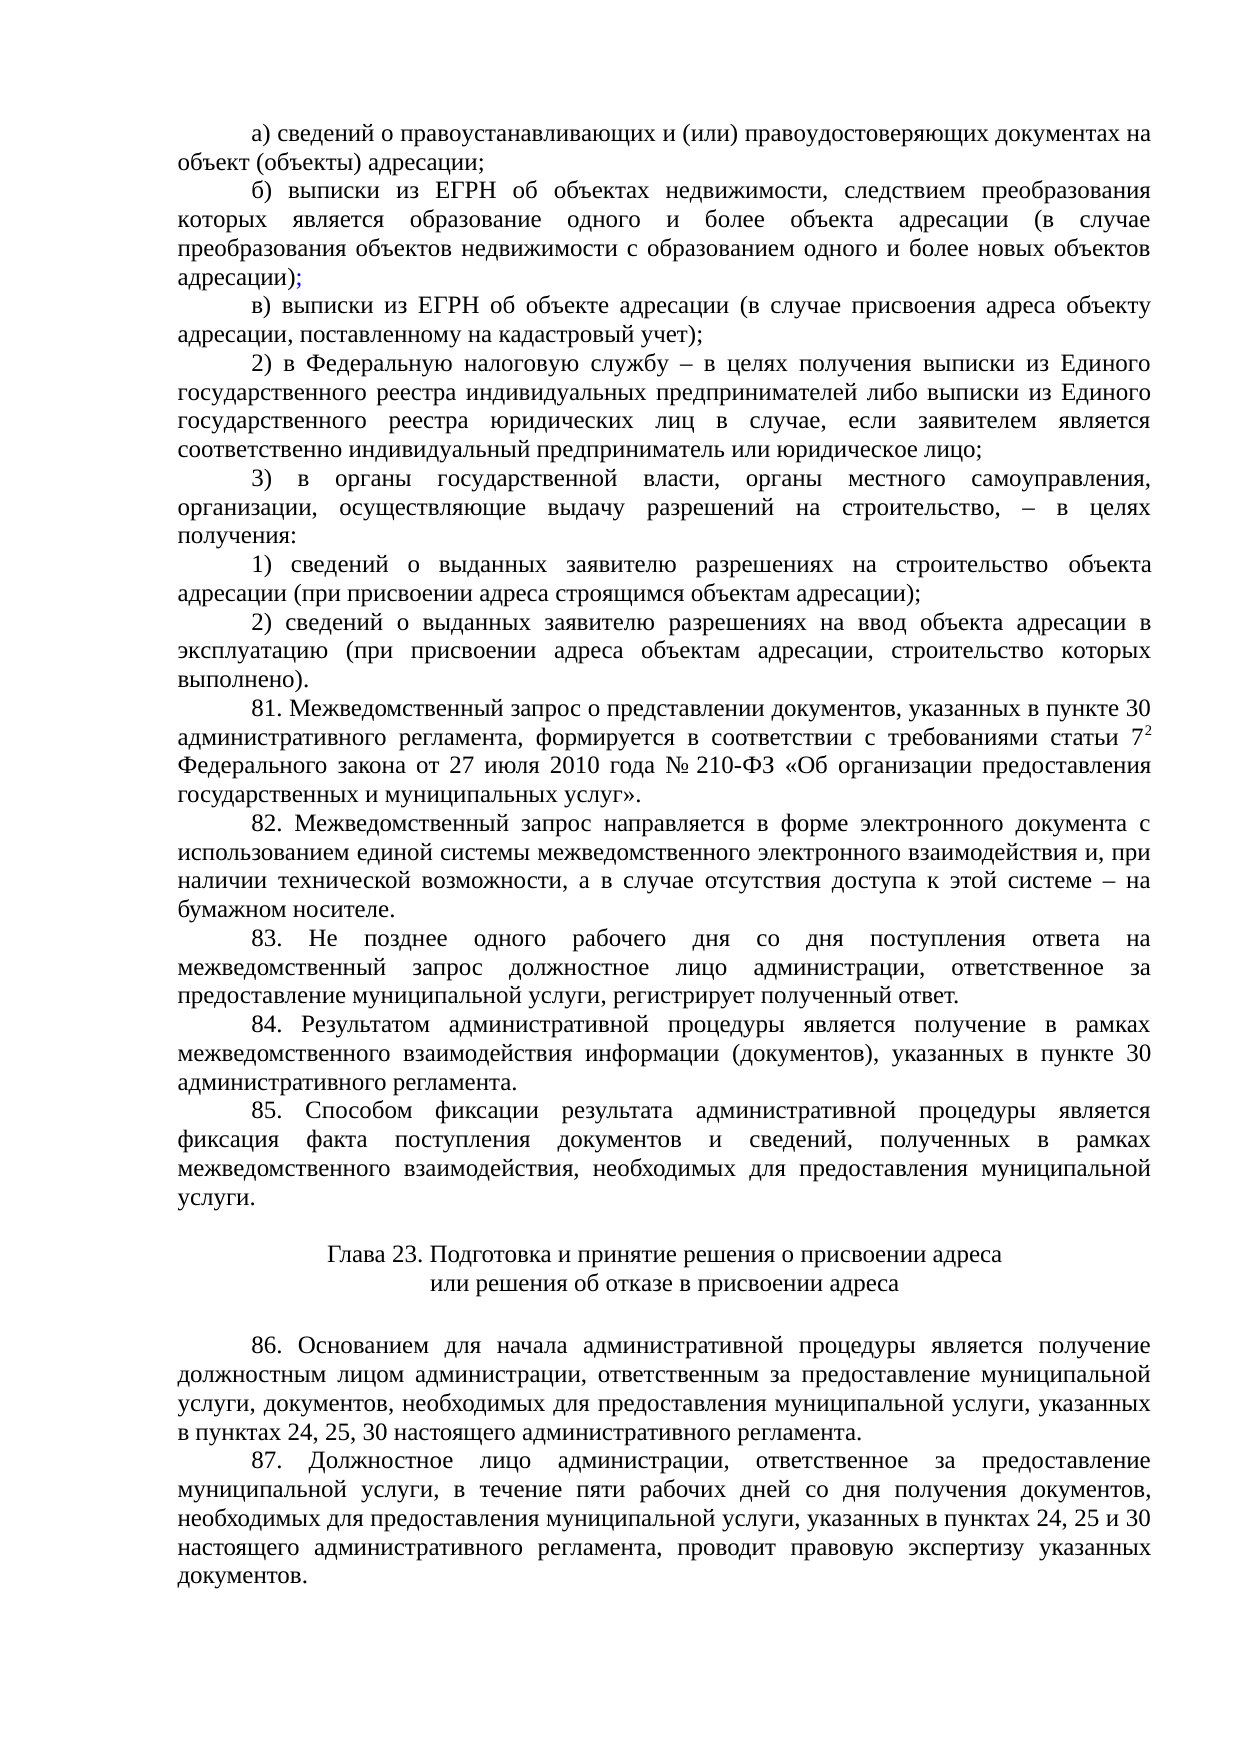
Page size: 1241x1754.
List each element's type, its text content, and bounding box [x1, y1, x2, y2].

text 85. Способом фиксации результата административной процедуры является фиксация факта поступления документов и сведений, полученных в рамках межведомственного взаимодействия, необходимых для предоставления муниципальной услуги. [177, 1096, 1152, 1211]
text 1) сведений о выданных заявителю разрешениях на строительство объекта адресации (при присвоении адреса строящимся объектам адресации); [177, 549, 1152, 607]
text 2) сведений о выданных заявителю разрешениях на ввод объекта адресации в эксплуатацию (при присвоении адреса объектам адресации, строительство которых выполнено). [177, 607, 1152, 693]
text в) выписки из ЕГРН об объекте адресации (в случае присвоения адреса объекту адресации, поставленному на кадастровый учет); [177, 291, 1152, 348]
text 82. Межведомственный запрос направляется в форме электронного документа с использованием единой системы межведомственного электронного взаимодействия и, при наличии технической возможности, а в случае отсутствия доступа к этой системе – на бумажном носителе. [177, 808, 1152, 923]
text 3) в органы государственной власти, органы местного самоуправления, организации, осуществляющие выдачу разрешений на строительство, – в целях получения: [177, 463, 1152, 549]
text б) выписки из ЕГРН об объектах недвижимости, следствием преобразования которых является образование одного и более объекта адресации (в случае преобразования объектов недвижимости с образованием одного и более новых объектов адресации); [177, 176, 1152, 291]
text Глава 23. Подготовка и принятие решения о присвоении адреса или решения об отказе в присвоении адреса [177, 1239, 1152, 1297]
text 83. Не позднее одного рабочего дня со дня поступления ответа на межведомственный запрос должностное лицо администрации, ответственное за предоставление муниципальной услуги, регистрирует полученный ответ. [177, 923, 1152, 1009]
text 87. Должностное лицо администрации, ответственное за предоставление муниципальной услуги, в течение пяти рабочих дней со дня получения документов, необходимых для предоставления муниципальной услуги, указанных в пунктах 24, 25 и 30 настоящего административного регламента, проводит правовую экспертизу указанных документов. [177, 1445, 1152, 1589]
text а) сведений о правоустанавливающих и (или) правоудостоверяющих документах на объект (объекты) адресации; [177, 118, 1152, 176]
text 84. Результатом административной процедуры является получение в рамках межведомственного взаимодействия информации (документов), указанных в пункте 30 административного регламента. [177, 1009, 1152, 1096]
text 86. Основанием для начала административной процедуры является получение должностным лицом администрации, ответственным за предоставление муниципальной услуги, документов, необходимых для предоставления муниципальной услуги, указанных в пунктах 24, 25, 30 настоящего административного регламента. [177, 1330, 1152, 1445]
text 2) в Федеральную налоговую службу – в целях получения выписки из Единого государственного реестра индивидуальных предпринимателей либо выписки из Единого государственного реестра юридических лиц в случае, если заявителем является соответственно индивидуальный предприниматель или юридическое лицо; [177, 348, 1152, 463]
text 81. Межведомственный запрос о представлении документов, указанных в пункте 30 административного регламента, формируется в соответствии с требованиями статьи 72 Федерального закона от 27 июля 2010 года № 210-ФЗ «Об организации предоставления государственных и муниципальных услуг». [177, 693, 1152, 808]
